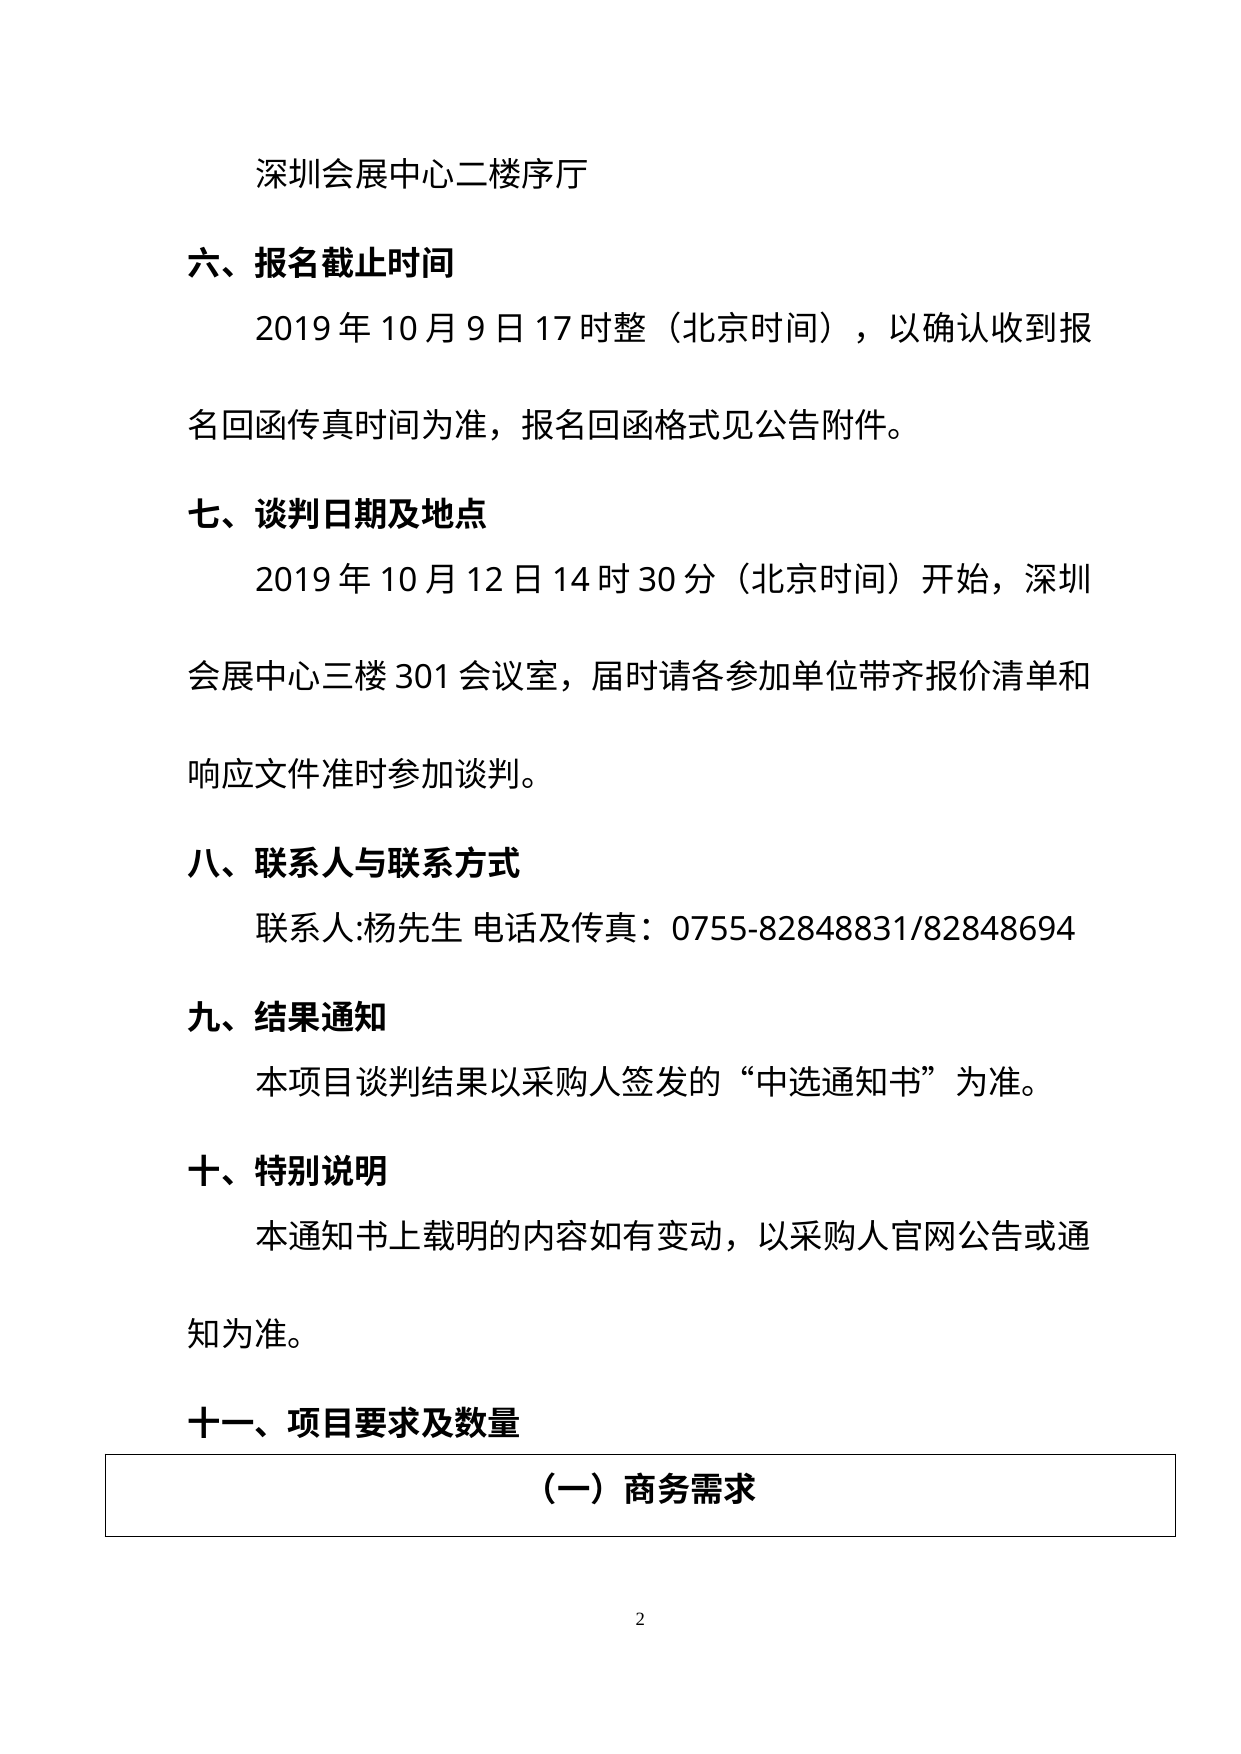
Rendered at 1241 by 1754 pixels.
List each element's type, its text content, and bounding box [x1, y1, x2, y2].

text 深圳会展中心二楼序厅 [187, 139, 1093, 204]
list 结果通知 [187, 983, 1093, 1048]
table_header （一）商务需求 [106, 1455, 1175, 1536]
text 本项目谈判结果以采购人签发的“中选通知书”为准。 [187, 1048, 1093, 1113]
text 联系人:杨先生 电话及传真：0755-82848831/82848694 [187, 894, 1093, 959]
list 谈判日期及地点 [187, 479, 1093, 544]
list 报名截止时间 [187, 228, 1093, 293]
text 2019年10月9日17时整（北京时间），以确认收到报名回函传真时间为准，报名回函格式见公告附件。 [187, 293, 1093, 456]
text 本通知书上载明的内容如有变动，以采购人官网公告或通知为准。 [187, 1202, 1093, 1364]
list 联系人与联系方式 [187, 829, 1093, 894]
list 项目要求及数量 [187, 1388, 1093, 1453]
text 2019年10月12日14时30分（北京时间）开始，深圳会展中心三楼301会议室，届时请各参加单位带齐报价清单和响应文件准时参加谈判。 [187, 544, 1093, 804]
list 特别说明 [187, 1137, 1093, 1202]
